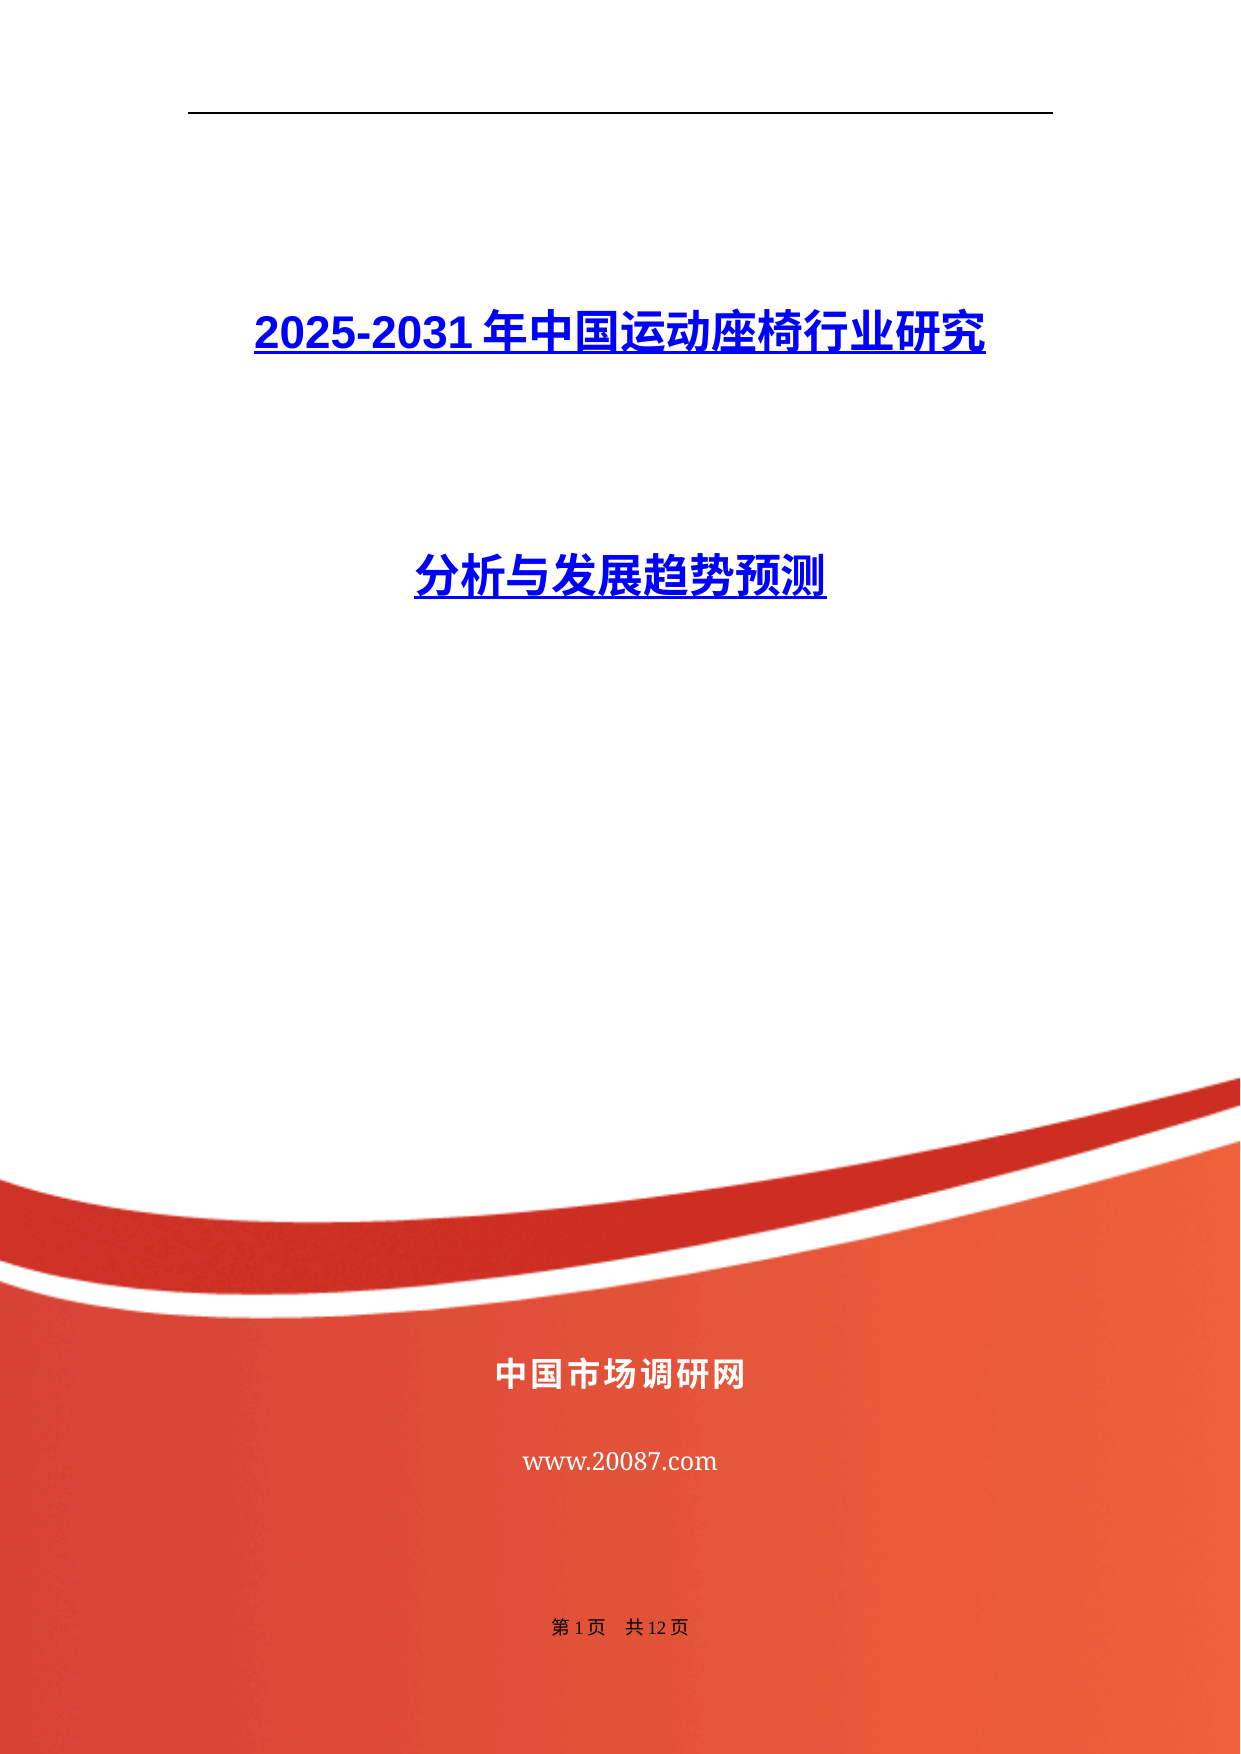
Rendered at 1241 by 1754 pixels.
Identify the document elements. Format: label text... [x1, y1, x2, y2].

subtitle 中国市场调研网 [187, 1339, 1053, 1404]
text www.20087.com [187, 1428, 1053, 1493]
table_header 2025-2031年中国运动座椅行业研究分析与发展趋势预测 [188, 207, 1053, 773]
picture [0, 1006, 1241, 1754]
